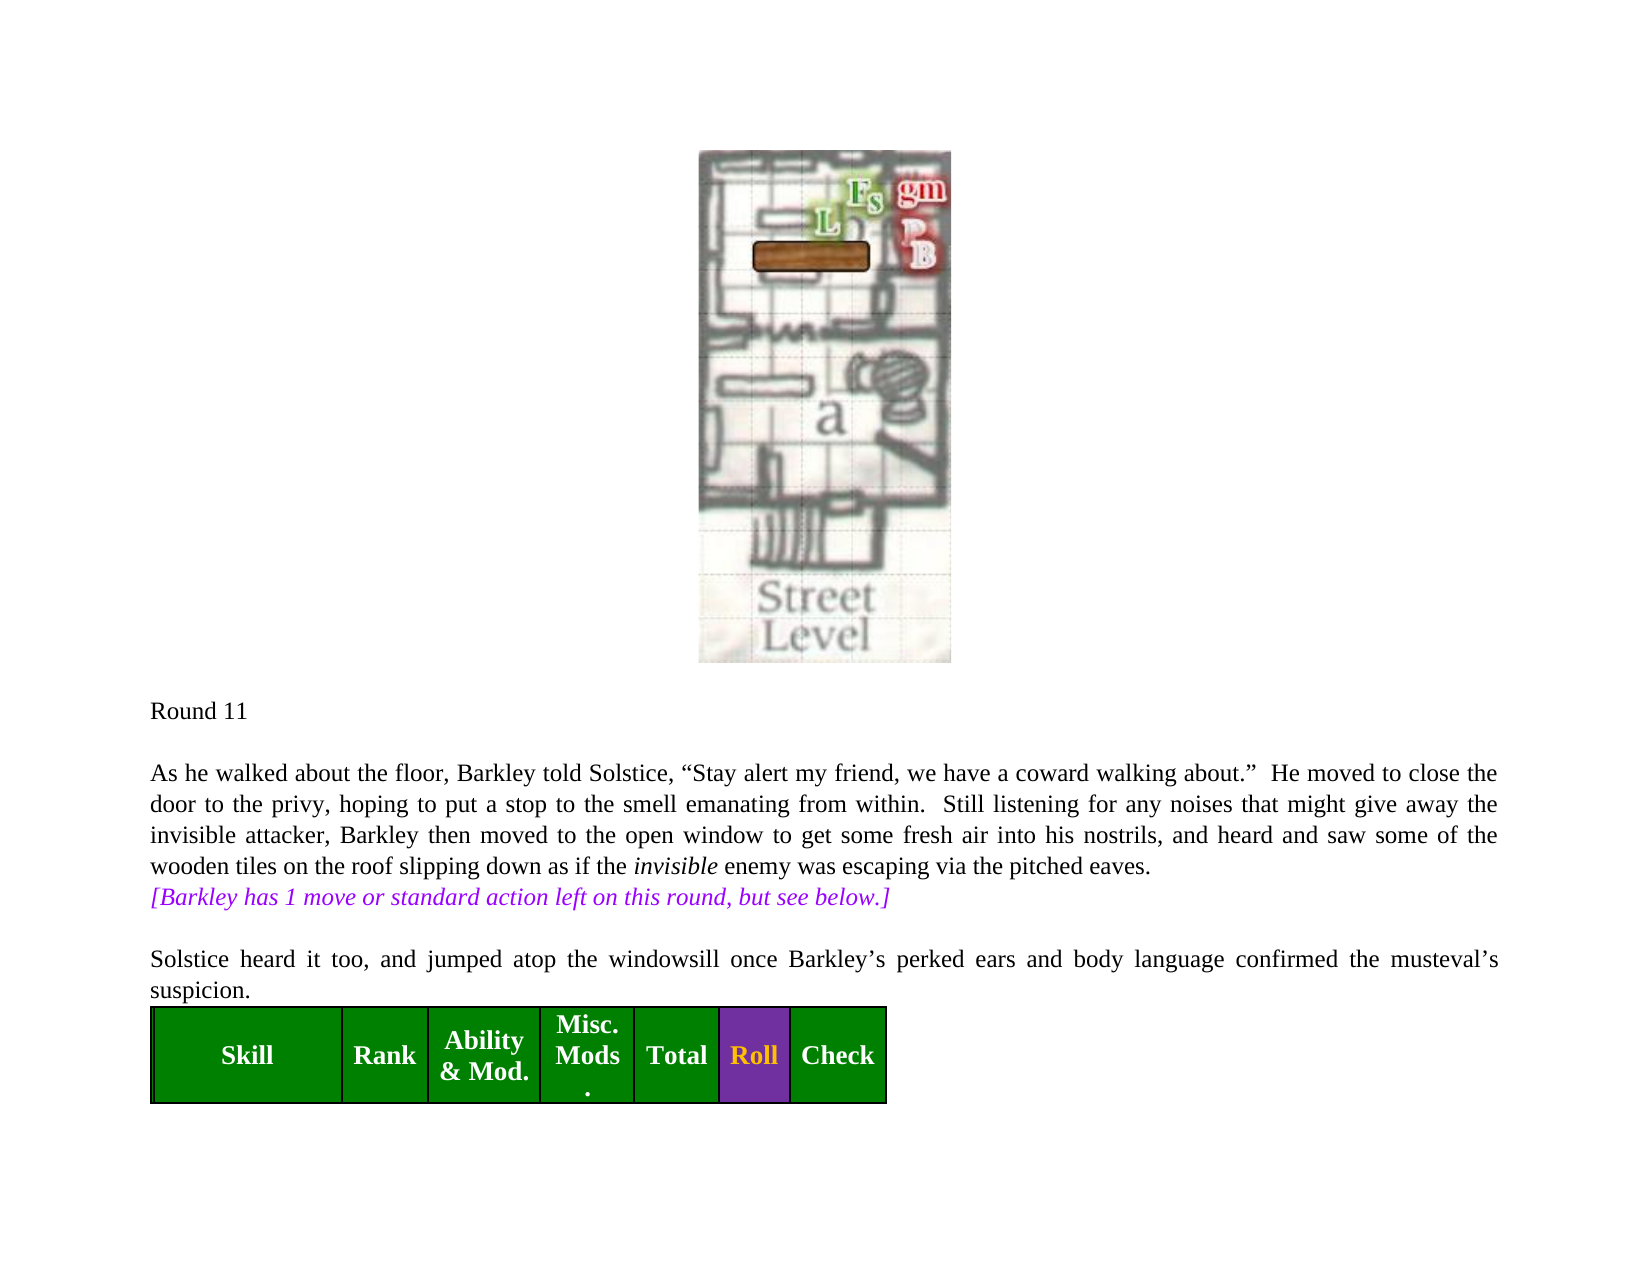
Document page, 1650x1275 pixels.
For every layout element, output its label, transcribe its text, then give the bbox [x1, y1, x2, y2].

table_header Check [791, 1008, 885, 1102]
table_header Rank [343, 1008, 427, 1102]
table_header Misc. Mods. [541, 1008, 633, 1102]
text [Barkley has 1 move or standard action left on this round, but see below.] [150, 882, 1500, 911]
picture [698, 150, 952, 663]
text As he walked about the floor, Barkley told Solstice, “Stay alert my friend, we have a coward walking about.” He moved to close the door to the privy, hoping to put a stop to the smell emanating from within. Still listening for any noises that might give away the invisible attacker, Barkley then moved to the open window to get some fresh air into his nostrils, and heard and saw some of the wooden tiles on the roof slipping down as if the invisible enemy was escaping via the pitched eaves. [150, 758, 1500, 880]
table_header Roll [720, 1008, 789, 1102]
table_header Total [635, 1008, 718, 1102]
text Round 11 [150, 696, 1500, 724]
table_header Ability & Mod. [429, 1008, 539, 1102]
text Solstice heard it too, and jumped atop the windowsill once Barkley’s perked ears and body language confirmed the musteval’s suspicion. [150, 944, 1500, 1004]
table_header Skill [155, 1008, 341, 1102]
